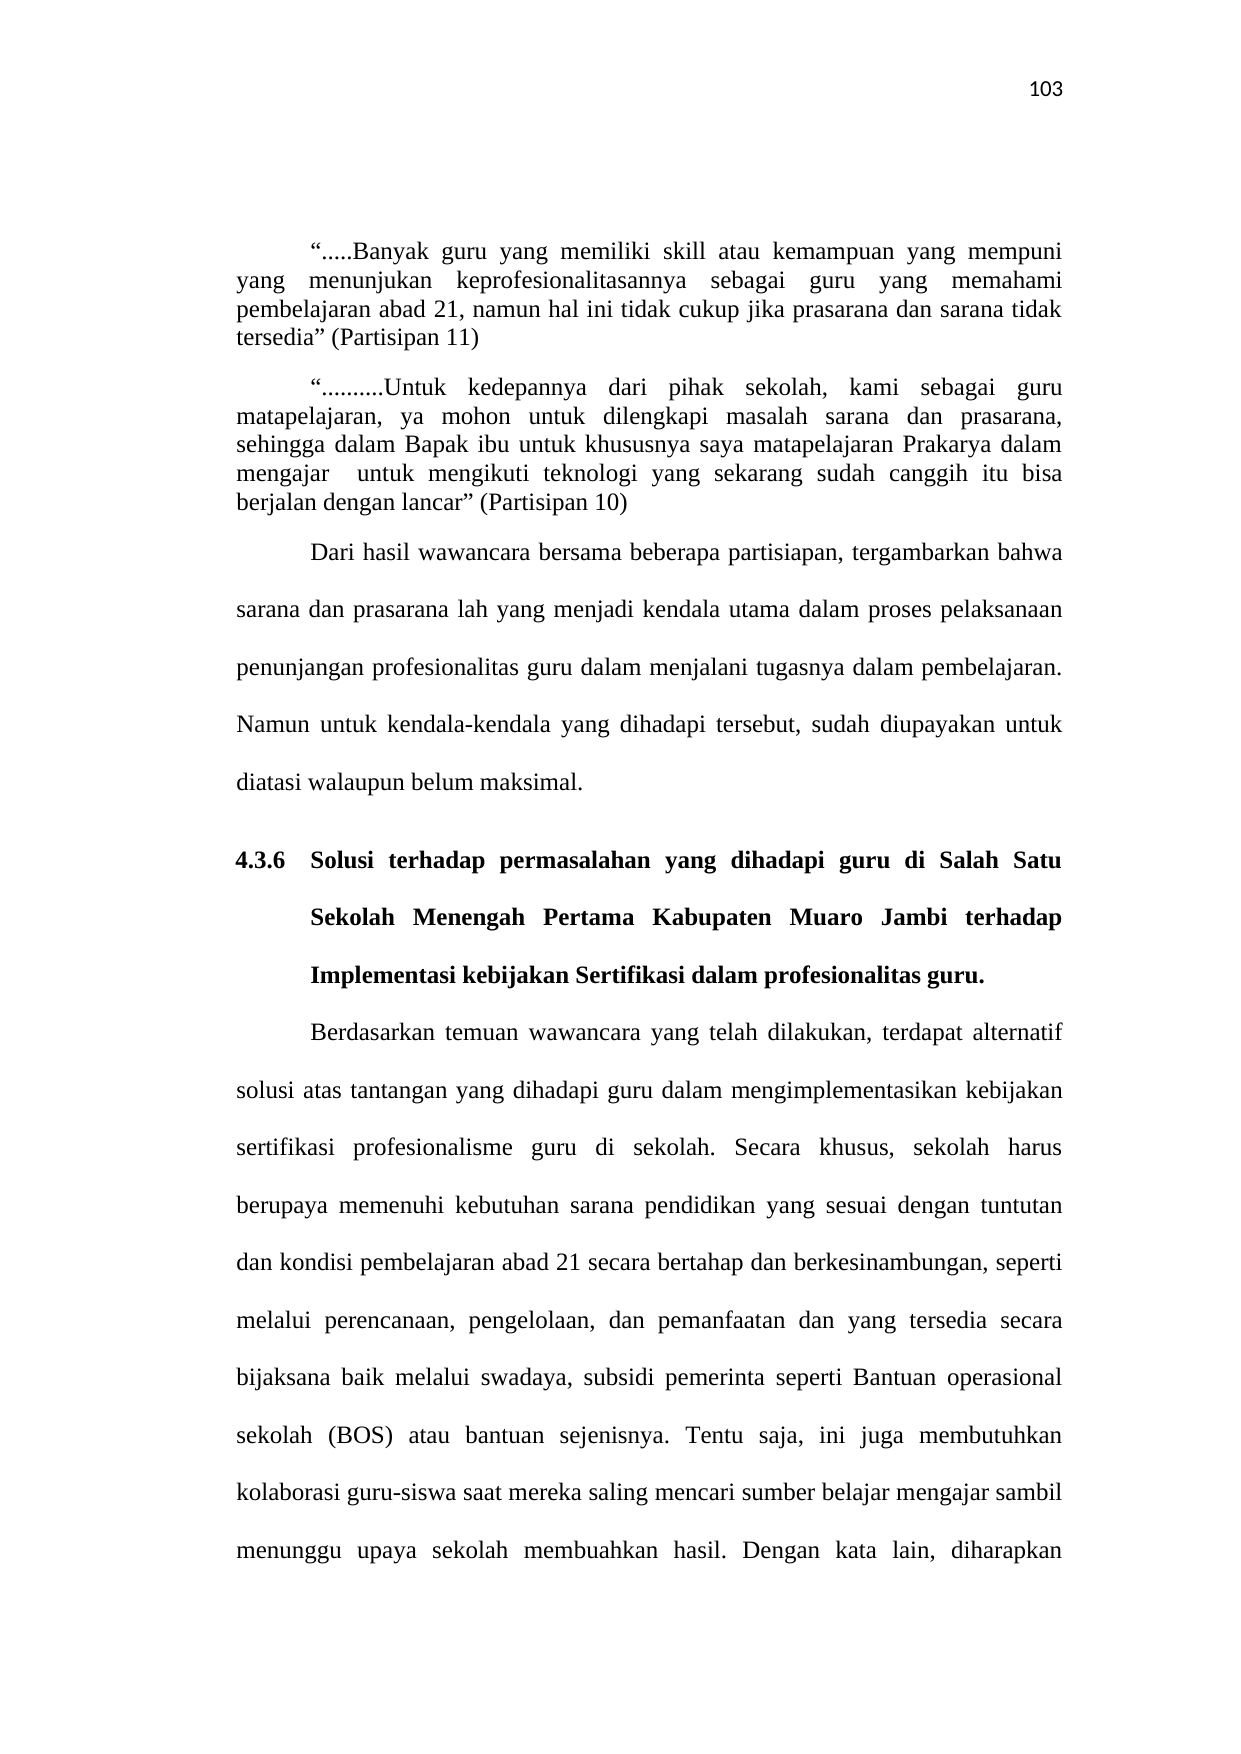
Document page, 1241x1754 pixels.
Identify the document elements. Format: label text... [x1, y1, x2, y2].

text “..........Untuk kedepannya dari pihak sekolah, kami sebagai guru matapelajaran, ya mohon untuk dilengkapi masalah sarana dan prasarana, sehingga dalam Bapak ibu untuk khususnya saya matapelajaran Prakarya dalam mengajar untuk mengikuti teknologi yang sekarang sudah canggih itu bisa berjalan dengan lancar” (Partisipan 10) [236, 372, 1063, 516]
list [236, 1017, 1063, 1564]
text Dari hasil wawancara bersama beberapa partisiapan, tergambarkan bahwa sarana dan prasarana lah yang menjadi kendala utama dalam proses pelaksanaan penunjangan profesionalitas guru dalam menjalani tugasnya dalam pembelajaran. Namun untuk kendala-kendala yang dihadapi tersebut, sudah diupayakan untuk diatasi walaupun belum maksimal. [236, 537, 1063, 795]
list Solusi terhadap permasalahan yang dihadapi guru di Salah Satu Sekolah Menengah Pertama Kabupaten Muaro Jambi terhadap Implementasi kebijakan Sertifikasi dalam profesionalitas guru. [235, 845, 1063, 989]
text “.....Banyak guru yang memiliki skill atau kemampuan yang mempuni yang menunjukan keprofesionalitasannya sebagai guru yang memahami pembelajaran abad 21, namun hal ini tidak cukup jika prasarana dan sarana tidak tersedia” (Partisipan 11) [236, 236, 1063, 351]
